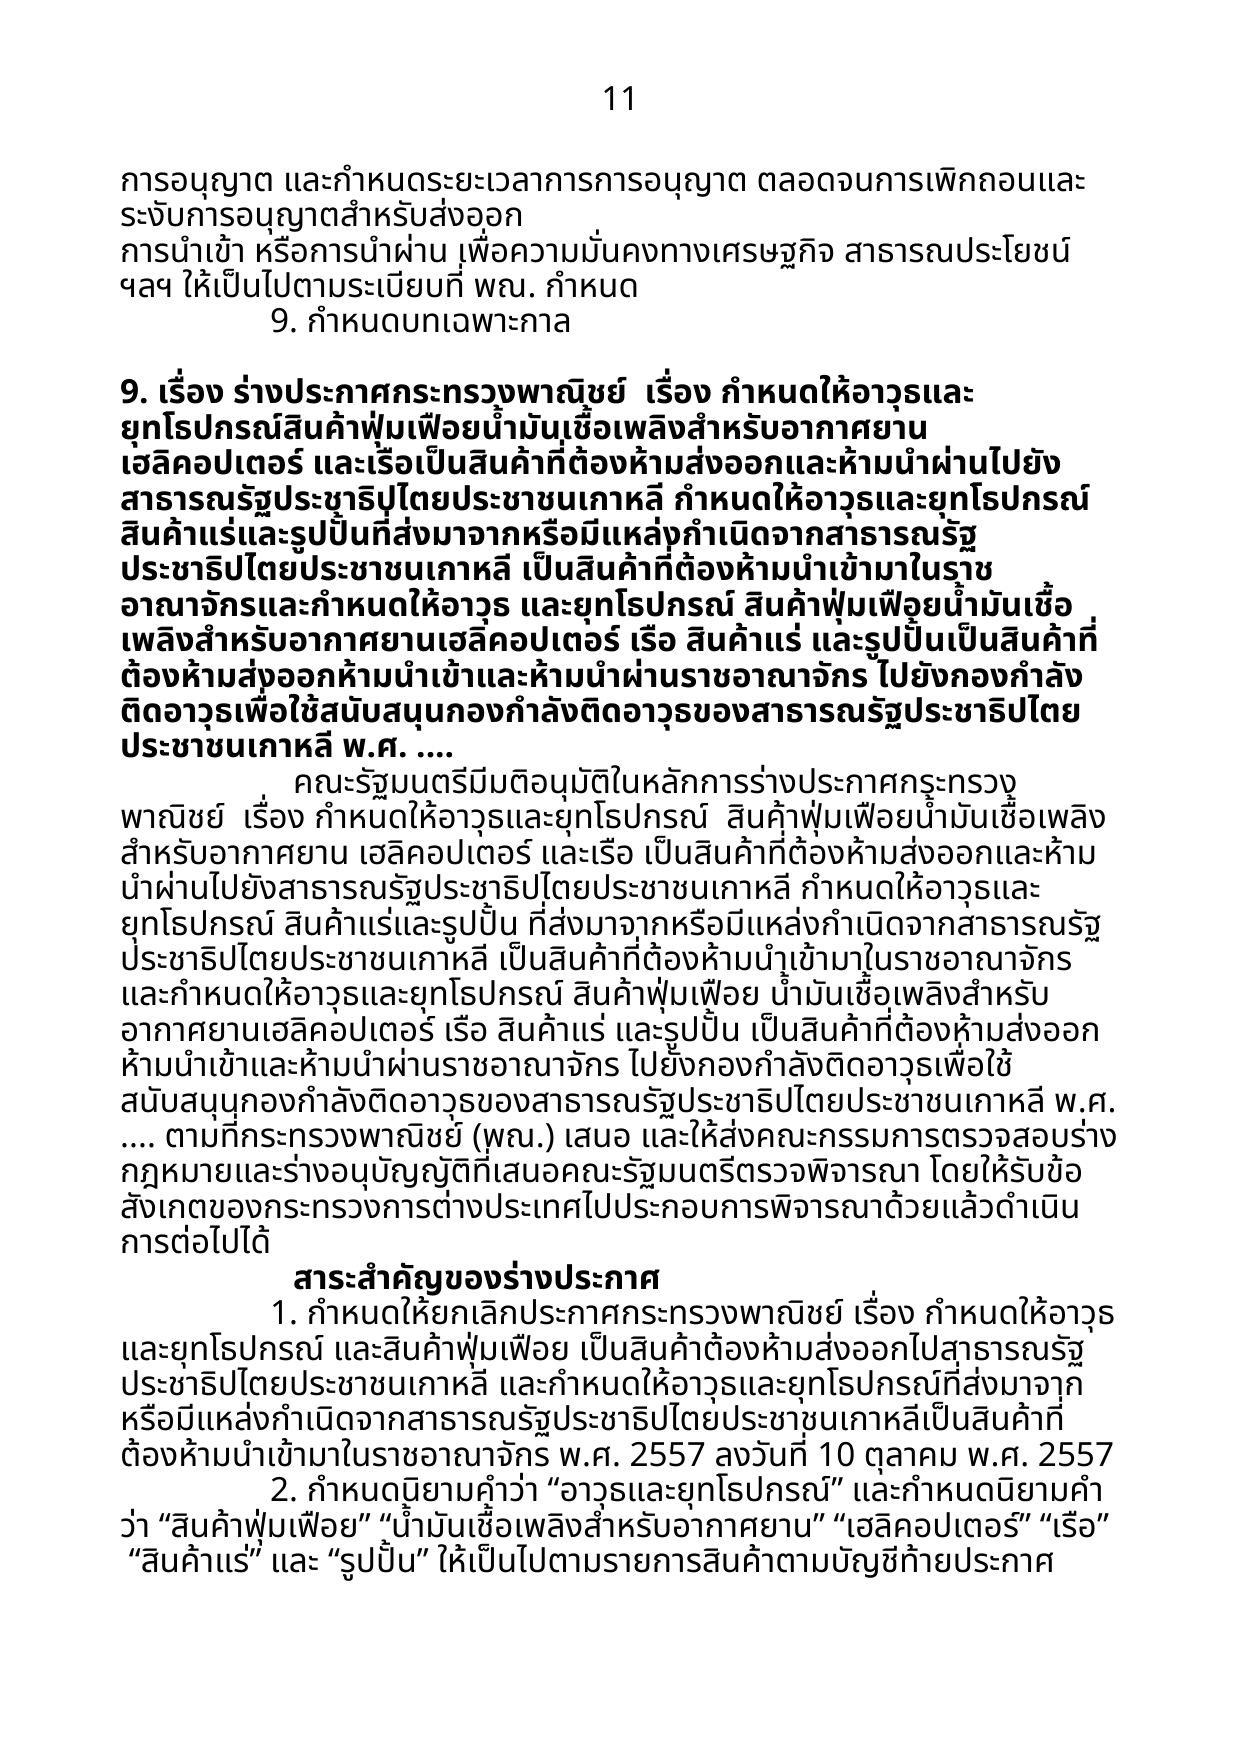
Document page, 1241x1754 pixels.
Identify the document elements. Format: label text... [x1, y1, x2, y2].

text การอนุญาต และกำหนดระยะเวลาการการอนุญาต ตลอดจนการเพิกถอนและระงับการอนุญาตสำหรับส่งออก [120, 163, 1120, 234]
text 9. เรื่อง ร่างประกาศกระทรวงพาณิชย์ เรื่อง กำหนดให้อาวุธและยุทโธปกรณ์สินค้าฟุ่มเฟือยน้ำมันเชื้อเพลิงสำหรับอากาศยาน เฮลิคอปเตอร์ และเรือเป็นสินค้าที่ต้องห้ามส่งออกและห้ามนำผ่านไปยังสาธารณรัฐประชาธิปไตยประชาชนเกาหลี กำหนดให้อาวุธและยุทโธปกรณ์ สินค้าแร่และรูปปั้นที่ส่งมาจากหรือมีแหล่งกำเนิดจากสาธารณรัฐประชาธิปไตยประชาชนเกาหลี เป็นสินค้าที่ต้องห้ามนำเข้ามาในราชอาณาจักรและกำหนดให้อาวุธ และยุทโธปกรณ์ สินค้าฟุ่มเฟือยน้ำมันเชื้อเพลิงสำหรับอากาศยานเฮลิคอปเตอร์ เรือ สินค้าแร่ และรูปปั้นเป็นสินค้าที่ต้องห้ามส่งออกห้ามนำเข้าและห้ามนำผ่านราชอาณาจักร ไปยังกองกำลังติดอาวุธเพื่อใช้สนับสนุนกองกำลังติดอาวุธของสาธารณรัฐประชาธิปไตยประชาชนเกาหลี พ.ศ. .... [120, 375, 1120, 765]
text 2. กำหนดนิยามคำว่า “อาวุธและยุทโธปกรณ์” และกำหนดนิยามคำว่า “สินค้าฟุ่มเฟือย” “น้ำมันเชื้อเพลิงสำหรับอากาศยาน” “เฮลิคอปเตอร์” “เรือ” “สินค้าแร่” และ “รูปปั้น” ให้เป็นไปตามรายการสินค้าตามบัญชีท้ายประกาศ [120, 1473, 1120, 1579]
text คณะรัฐมนตรีมีมติอนุมัติในหลักการร่างประกาศกระทรวงพาณิชย์ เรื่อง กำหนดให้อาวุธและยุทโธปกรณ์ สินค้าฟุ่มเฟือยน้ำมันเชื้อเพลิงสำหรับอากาศยาน เฮลิคอปเตอร์ และเรือ เป็นสินค้าที่ต้องห้ามส่งออกและห้ามนำผ่านไปยังสาธารณรัฐประชาธิปไตยประชาชนเกาหลี กำหนดให้อาวุธและยุทโธปกรณ์ สินค้าแร่และรูปปั้น ที่ส่งมาจากหรือมีแหล่งกำเนิดจากสาธารณรัฐประชาธิปไตยประชาชนเกาหลี เป็นสินค้าที่ต้องห้ามนำเข้ามาในราชอาณาจักรและกำหนดให้อาวุธและยุทโธปกรณ์ สินค้าฟุ่มเฟือย น้ำมันเชื้อเพลิงสำหรับอากาศยานเฮลิคอปเตอร์ เรือ สินค้าแร่ และรูปปั้น เป็นสินค้าที่ต้องห้ามส่งออก ห้ามนำเข้าและห้ามนำผ่านราชอาณาจักร ไปยังกองกำลังติดอาวุธเพื่อใช้สนับสนุนกองกำลังติดอาวุธของสาธารณรัฐประชาธิปไตยประชาชนเกาหลี พ.ศ. .... ตามที่กระทรวงพาณิชย์ (พณ.) เสนอ และให้ส่งคณะกรรมการตรวจสอบร่างกฎหมายและร่างอนุบัญญัติที่เสนอคณะรัฐมนตรีตรวจพิจารณา โดยให้รับข้อสังเกตของกระทรวงการต่างประเทศไปประกอบการพิจารณาด้วยแล้วดำเนินการต่อไปได้ [120, 765, 1120, 1261]
text 1. กำหนดให้ยกเลิกประกาศกระทรวงพาณิชย์ เรื่อง กำหนดให้อาวุธและยุทโธปกรณ์ และสินค้าฟุ่มเฟือย เป็นสินค้าต้องห้ามส่งออกไปสาธารณรัฐประชาธิปไตยประชาชนเกาหลี และกำหนดให้อาวุธและยุทโธปกรณ์ที่ส่งมาจากหรือมีแหล่งกำเนิดจากสาธารณรัฐประชาธิปไตยประชาชนเกาหลีเป็นสินค้าที่ต้องห้ามนำเข้ามาในราชอาณาจักร พ.ศ. 2557 ลงวันที่ 10 ตุลาคม พ.ศ. 2557 [120, 1296, 1120, 1473]
text การนำเข้า หรือการนำผ่าน เพื่อความมั่นคงทางเศรษฐกิจ สาธารณประโยชน์ ฯลฯ ให้เป็นไปตามระเบียบที่ พณ. กำหนด [120, 234, 1120, 304]
text 9. กำหนดบทเฉพาะกาล [120, 304, 1120, 340]
text สาระสำคัญของร่างประกาศ [120, 1261, 1120, 1296]
